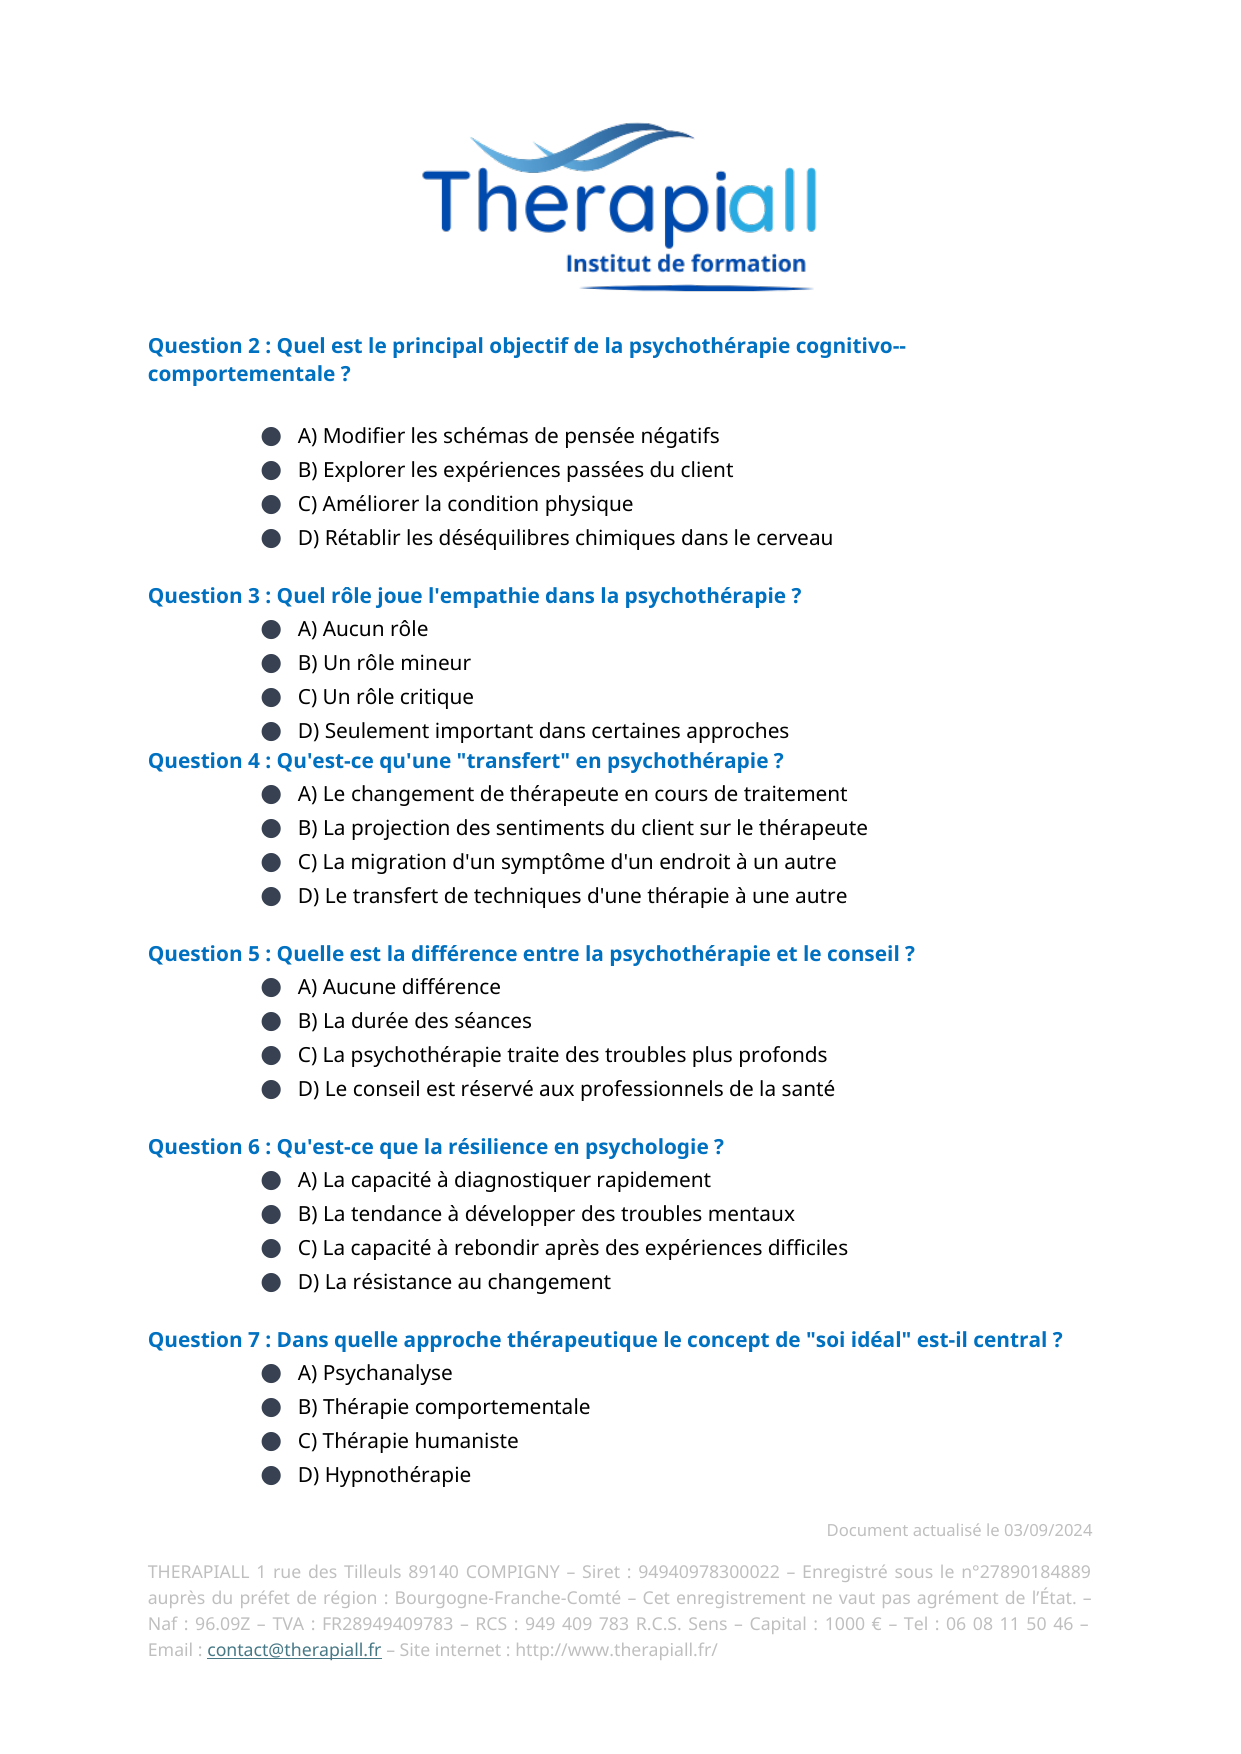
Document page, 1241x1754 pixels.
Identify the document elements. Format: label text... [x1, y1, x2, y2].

list A) Psychanalyse [260, 1353, 1093, 1388]
text Question 6 : Qu'est-ce que la résilience en psychologie ? [148, 1132, 1093, 1160]
list C) La capacité à rebondir après des expériences difficiles [260, 1228, 1093, 1263]
list C) Améliorer la condition physique [260, 484, 1093, 518]
text Question 2 : Quel est le principal objectif de la psychothérapie cognitivo--comportementale ? [148, 331, 1093, 388]
list A) Aucune différence [260, 967, 1093, 1001]
list A) La capacité à diagnostiquer rapidement [260, 1160, 1093, 1194]
list B) Un rôle mineur [260, 643, 1093, 678]
text Question 3 : Quel rôle joue l'empathie dans la psychothérapie ? [148, 581, 1093, 609]
list A) Le changement de thérapeute en cours de traitement [260, 774, 1093, 808]
list B) Thérapie comportementale [260, 1388, 1093, 1422]
list A) Modifier les schémas de pensée négatifs [260, 416, 1093, 450]
list C) La migration d'un symptôme d'un endroit à un autre [260, 842, 1093, 876]
list D) Le transfert de techniques d'une thérapie à une autre [260, 876, 1093, 910]
list B) La tendance à développer des troubles mentaux [260, 1194, 1093, 1228]
list A) Aucun rôle [260, 609, 1093, 643]
list B) La projection des sentiments du client sur le thérapeute [260, 808, 1093, 842]
text Question 5 : Quelle est la différence entre la psychothérapie et le conseil ? [148, 939, 1093, 967]
list B) La durée des séances [260, 1001, 1093, 1035]
list D) Le conseil est réservé aux professionnels de la santé [260, 1069, 1093, 1103]
text Question 4 : Qu'est-ce qu'une "transfert" en psychothérapie ? [148, 746, 1093, 774]
list D) Seulement important dans certaines approches [260, 712, 1093, 746]
list C) Un rôle critique [260, 678, 1093, 712]
list C) Thérapie humaniste [260, 1422, 1093, 1456]
list D) Hypnothérapie [260, 1456, 1093, 1490]
list D) La résistance au changement [260, 1263, 1093, 1297]
list C) La psychothérapie traite des troubles plus profonds [260, 1035, 1093, 1069]
picture [410, 73, 831, 313]
list D) Rétablir les déséquilibres chimiques dans le cerveau [260, 518, 1093, 553]
list B) Explorer les expériences passées du client [260, 450, 1093, 484]
text Question 7 : Dans quelle approche thérapeutique le concept de "soi idéal" est-il central ? [148, 1325, 1093, 1353]
